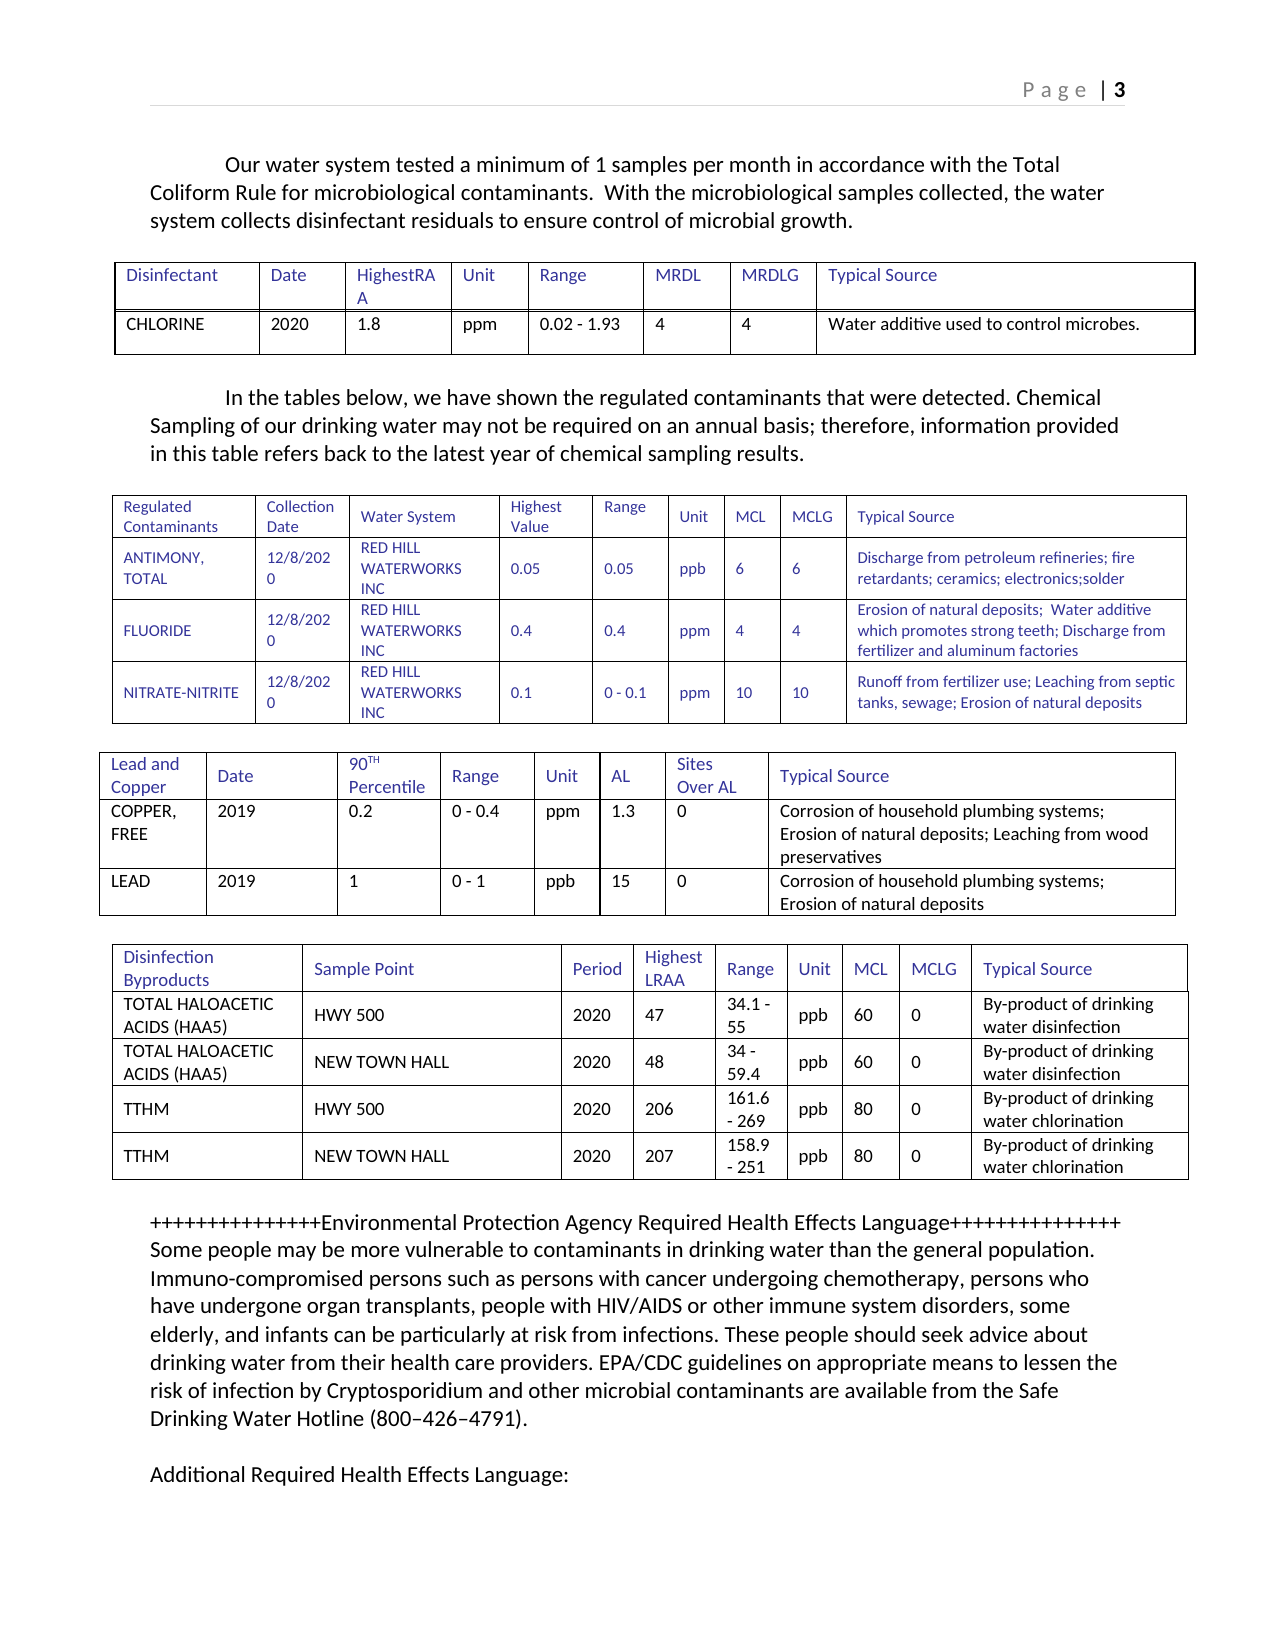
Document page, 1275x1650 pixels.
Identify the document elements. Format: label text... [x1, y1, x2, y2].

table_cell TTHM [113, 1086, 302, 1132]
table_header Unit [669, 496, 724, 537]
table_cell 0.1 [500, 662, 592, 722]
text In the tables below, we have shown the regulated contaminants that were detected. Chemical Sampling of our drinking water may not be required on an annual basis; therefore, information provided in this table refers back to the latest year of chemical sampling results. [150, 383, 1125, 467]
table_header [725, 496, 780, 537]
table_cell 4 [781, 600, 846, 661]
table_cell 2019 [207, 800, 337, 868]
table_cell RED HILL WATERWORKS INC [350, 662, 499, 722]
table_cell 15 [601, 869, 665, 915]
table_cell By-product of drinking water chlorination [972, 1086, 1188, 1132]
table_cell ppb [788, 1086, 842, 1132]
table_cell 6 [781, 538, 846, 598]
table_cell 206 [634, 1086, 715, 1132]
table_cell NEW TOWN HALL [303, 1133, 561, 1178]
table_header Disinfection Byproducts [113, 945, 302, 991]
table_cell Corrosion of household plumbing systems; Erosion of natural deposits; Leaching from wood preservatives [769, 800, 1175, 868]
table_header AL [601, 753, 665, 798]
table_cell FLUORIDE [113, 600, 255, 661]
table_header Range [716, 945, 787, 991]
table_cell By-product of drinking water disinfection [972, 992, 1188, 1038]
table_cell 60 [843, 1039, 899, 1085]
table_header Unit [788, 945, 842, 991]
table_cell 1.8 [346, 312, 451, 354]
table_cell HWY 500 [303, 1086, 561, 1132]
table_cell NITRATE-NITRITE [113, 662, 255, 722]
table_cell 34.1 - 55 [716, 992, 787, 1038]
table_header Range [593, 496, 668, 537]
table_header MCLG [781, 496, 846, 537]
table_cell 0.4 [593, 600, 668, 661]
table_cell LEAD [100, 869, 206, 915]
table_header MRDL [644, 263, 730, 309]
table_cell 0.05 [500, 538, 592, 598]
table_cell 1 [338, 869, 440, 915]
table_cell 207 [634, 1133, 715, 1178]
table_cell ppm [669, 600, 724, 661]
text Some people may be more vulnerable to contaminants in drinking water than the general population. Immuno-compromised persons such as persons with cancer undergoing chemotherapy, persons who have undergone organ transplants, people with HIV/AIDS or other immune system disorders, some elderly, and infants can be particularly at risk from infections. These people should seek advice about drinking water from their health care providers. EPA/CDC guidelines on appropriate means to lessen the risk of infection by Cryptosporidium and other microbial contaminants are available from the Safe Drinking Water Hotline (800–426–4791). [150, 1236, 1125, 1432]
table_header [843, 945, 899, 991]
table_cell COPPER, FREE [100, 800, 206, 868]
table_cell ppm [535, 800, 599, 868]
table_cell NEW TOWN HALL [303, 1039, 561, 1085]
table_header Sample Point [303, 945, 561, 991]
table_cell 10 [725, 662, 780, 722]
table_header Water System [350, 496, 499, 537]
table_cell ppb [535, 869, 599, 915]
table_cell RED HILL WATERWORKS INC [350, 538, 499, 598]
table_header Lead and Copper [100, 753, 206, 798]
table_cell 2020 [562, 1086, 633, 1132]
table_cell 161.6 - 269 [716, 1086, 787, 1132]
table_header Range [529, 263, 643, 309]
table_header Typical Source [972, 945, 1187, 991]
table_cell By-product of drinking water chlorination [972, 1133, 1188, 1178]
table_header Collection Date [256, 496, 349, 537]
table_cell 2020 [562, 1133, 633, 1178]
table_header MCLG [900, 945, 971, 991]
table_cell ppm [669, 662, 724, 722]
table_header MRDLG [731, 263, 816, 309]
table_header Regulated Contaminants [113, 496, 255, 537]
table_cell 48 [634, 1039, 715, 1085]
table_cell 0 - 0.1 [593, 662, 668, 722]
table_header Unit [452, 263, 528, 309]
table_cell 0.02 - 1.93 [529, 312, 643, 354]
table_cell TOTAL HALOACETIC ACIDS (HAA5) [113, 992, 302, 1038]
table_cell ppb [788, 1133, 842, 1178]
table_cell CHLORINE [116, 312, 259, 354]
text Our water system tested a minimum of 1 samples per month in accordance with the Total Coliform Rule for microbiological contaminants. With the microbiological samples collected, the water system collects disinfectant residuals to ensure control of microbial growth. [150, 150, 1125, 234]
table_cell 6 [725, 538, 780, 598]
table_header Disinfectant [116, 263, 259, 309]
table_cell 0 [900, 1086, 971, 1132]
table_cell TTHM [113, 1133, 302, 1178]
table_cell ppb [788, 992, 842, 1038]
table_cell ppb [788, 1039, 842, 1085]
table_cell 10 [781, 662, 846, 722]
table_cell 34 - 59.4 [716, 1039, 787, 1085]
table_cell By-product of drinking water disinfection [972, 1039, 1188, 1085]
table_cell 0 [666, 800, 768, 868]
table_cell TOTAL HALOACETIC ACIDS (HAA5) [113, 1039, 302, 1085]
table_cell 0 [666, 869, 768, 915]
table_cell 0.2 [338, 800, 440, 868]
table_cell ppm [452, 312, 528, 354]
table_cell ppb [669, 538, 724, 598]
table_header Typical Source [847, 496, 1186, 537]
text Additional Required Health Effects Language: [150, 1460, 1125, 1488]
table_cell 12/8/2020 [256, 538, 349, 598]
table_cell Water additive used to control microbes. [817, 312, 1194, 354]
table_cell Erosion of natural deposits; Water additive which promotes strong teeth; Discharge from fertilizer and aluminum factories [847, 600, 1186, 661]
table_header Unit [535, 753, 599, 798]
table_header Typical Source [769, 753, 1175, 798]
table_header Date [260, 263, 345, 309]
table_cell 0 - 1 [441, 869, 534, 915]
table_cell 2020 [260, 312, 345, 354]
table_header 90TH Percentile [338, 753, 440, 798]
table_header Period [562, 945, 633, 991]
table_cell 4 [644, 312, 730, 354]
table_cell 0 - 0.4 [441, 800, 534, 868]
table_cell 60 [843, 992, 899, 1038]
table_cell 12/8/2020 [256, 600, 349, 661]
table_cell 2019 [207, 869, 337, 915]
table_cell 4 [731, 312, 816, 354]
table_cell 2020 [562, 1039, 633, 1085]
table_cell 80 [843, 1133, 899, 1178]
table_cell 0 [900, 1133, 971, 1178]
table_cell 0 [900, 992, 971, 1038]
table_cell ANTIMONY, TOTAL [113, 538, 255, 598]
table_header Highest LRAA [634, 945, 715, 991]
table_header Highest Value [500, 496, 592, 537]
table_cell 80 [843, 1086, 899, 1132]
table_header Sites Over AL [666, 753, 768, 798]
table_header Date [207, 753, 337, 798]
table_cell Runoff from fertilizer use; Leaching from septic tanks, sewage; Erosion of natural deposits [847, 662, 1186, 722]
table_header HighestRAA [346, 263, 451, 309]
table_header Typical Source [817, 263, 1194, 309]
table_cell 0.05 [593, 538, 668, 598]
text +++++++++++++++Environmental Protection Agency Required Health Effects Language+++++++++++++++ [150, 1208, 1125, 1236]
table_cell 158.9 - 251 [716, 1133, 787, 1178]
table_cell 47 [634, 992, 715, 1038]
table_header Range [441, 753, 534, 798]
table_cell Discharge from petroleum refineries; fire retardants; ceramics; electronics;solder [847, 538, 1186, 598]
table_cell 4 [725, 600, 780, 661]
table_cell 0.4 [500, 600, 592, 661]
table_cell 2020 [562, 992, 633, 1038]
table_cell 1.3 [601, 800, 665, 868]
table_cell 12/8/2020 [256, 662, 349, 722]
table_cell 0 [900, 1039, 971, 1085]
table_cell Corrosion of household plumbing systems; Erosion of natural deposits [769, 869, 1175, 915]
table_cell HWY 500 [303, 992, 561, 1038]
table_cell RED HILL WATERWORKS INC [350, 600, 499, 661]
